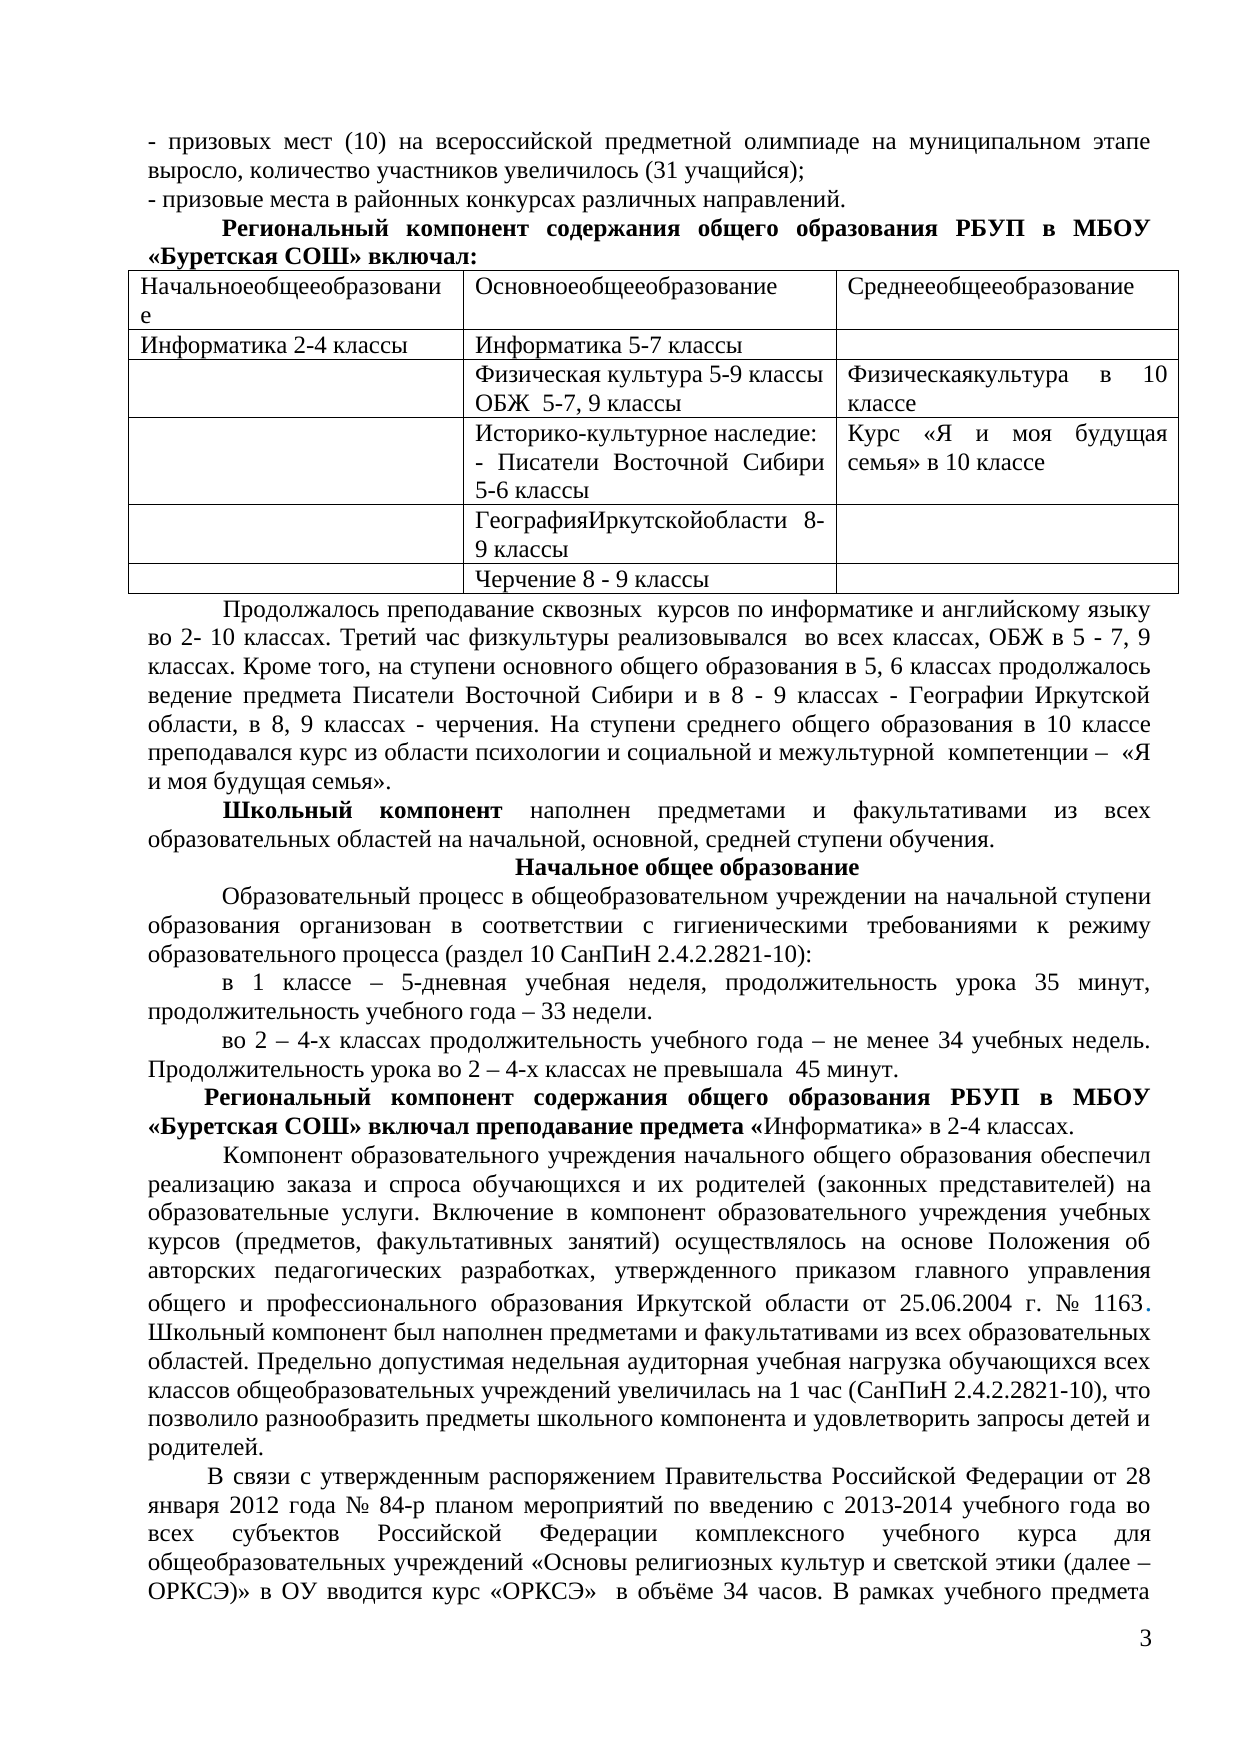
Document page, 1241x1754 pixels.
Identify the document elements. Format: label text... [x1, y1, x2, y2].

text - призовые места в районных конкурсах различных направлений. [148, 184, 1152, 213]
table_cell Физическая культура 5-9 классы ОБЖ 5-7, 9 классы [464, 360, 836, 417]
table_cell Черчение 8 - 9 классы [464, 564, 836, 593]
table_cell Информатика 2-4 классы [129, 330, 463, 358]
text Компонент образовательного учреждения начального общего образования обеспечил реализацию заказа и спроса обучающихся и их родителей (законных представителей) на образовательные услуги. Включение в компонент образовательного учреждения учебных курсов (предметов, факультативных занятий) осуществлялось на основе Положения об авторских педагогических разработках, утвержденного приказом главного управления общего и профессионального образования Иркутской области от 25.06.2004 г. № 1163. Школьный компонент был наполнен предметами и факультативами из всех образовательных областей. Предельно допустимая недельная аудиторная учебная нагрузка обучающихся всех классов общеобразовательных учреждений увеличилась на 1 час (СанПиН 2.4.2.2821-10), что позволило разнообразить предметы школьного компонента и удовлетворить запросы детей и родителей. [148, 1140, 1152, 1461]
text Продолжалось преподавание сквозных курсов по информатике и английскому языку во 2- 10 классах. Третий час физкультуры реализовывался во всех классах, ОБЖ в 5 - 7, 9 классах. Кроме того, на ступени основного общего образования в 5, 6 классах продолжалось ведение предмета Писатели Восточной Сибири и в 8 - 9 классах - Географии Иркутской области, в 8, 9 классах - черчения. На ступени среднего общего образования в 10 классе преподавался курс из области психологии и социальной и межультурной компетенции – «Я и моя будущая семья». [148, 594, 1152, 795]
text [148, 1461, 1152, 1605]
table_cell [837, 564, 1178, 593]
table_cell [129, 505, 463, 563]
text Региональный компонент содержания общего образования РБУП в МБОУ «Буретская СОШ» включал: [148, 213, 1152, 270]
table_cell Физическаякультура в 10 классе [837, 360, 1178, 417]
table_cell [129, 360, 463, 417]
text Образовательный процесс в общеобразовательном учреждении на начальной ступени образования организован в соответствии с гигиеническими требованиями к режиму образовательного процесса (раздел 10 СанПиН 2.4.2.2821-10): [148, 881, 1152, 967]
table_header Среднееобщееобразование [837, 271, 1178, 329]
table_cell [129, 418, 463, 504]
text - призовых мест (10) на всероссийской предметной олимпиаде на муниципальном этапе выросло, количество участников увеличилось (31 учащийся); [148, 126, 1152, 184]
text Начальное общее образование [148, 852, 1152, 881]
table_header Основноеобщееобразование [464, 271, 836, 329]
table_cell [837, 330, 1178, 358]
table_cell ГеографияИркутскойобласти 8-9 классы [464, 505, 836, 563]
text во 2 – 4-х классах продолжительность учебного года – не менее 34 учебных недель. Продолжительность урока во 2 – 4-х классах не превышала 45 минут. [148, 1025, 1152, 1082]
text Региональный компонент содержания общего образования РБУП в МБОУ «Буретская СОШ» включал преподавание предмета «Информатика» в 2-4 классах. [148, 1082, 1152, 1140]
table_cell [837, 505, 1178, 563]
table_cell Информатика 5-7 классы [464, 330, 836, 358]
text Школьный компонент наполнен предметами и факультативами из всех образовательных областей на начальной, основной, средней ступени обучения. [148, 795, 1152, 852]
text в 1 классе – 5-дневная учебная неделя, продолжительность урока 35 минут, продолжительность учебного года – 33 недели. [148, 967, 1152, 1025]
table_cell Историко-культурное наследие: - Писатели Восточной Сибири 5-6 классы [464, 418, 836, 504]
table_cell [129, 564, 463, 593]
table_header Начальноеобщееобразование [129, 271, 463, 329]
table_cell Курс «Я и моя будущая семья» в 10 классе [837, 418, 1178, 504]
